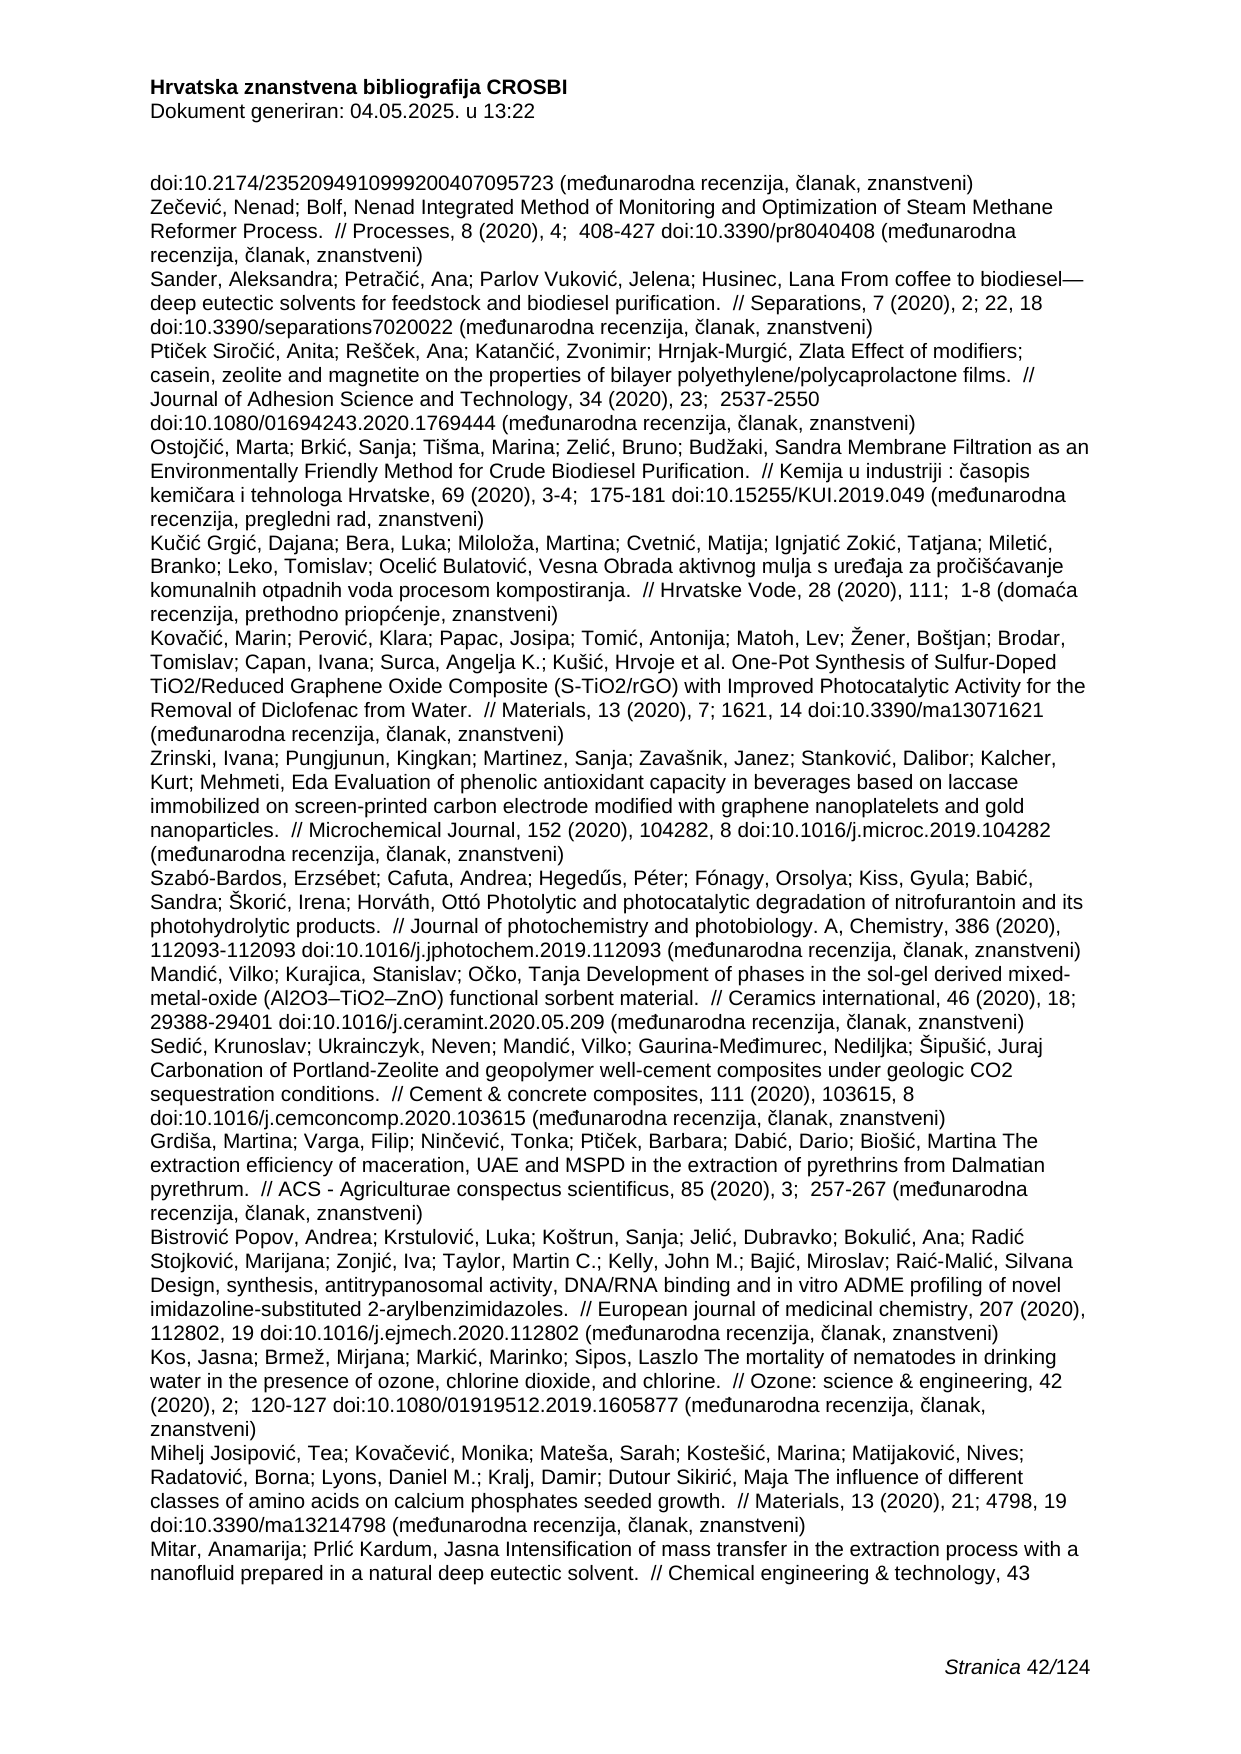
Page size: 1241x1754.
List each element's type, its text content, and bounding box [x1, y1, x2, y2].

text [150, 171, 1090, 195]
text Zrinski, Ivana; Pungjunun, Kingkan; Martinez, Sanja; Zavašnik, Janez; Stanković, Dalibor; Kalcher, Kurt; Mehmeti, Eda [150, 746, 1090, 866]
text Bistrović Popov, Andrea; Krstulović, Luka; Koštrun, Sanja; Jelić, Dubravko; Bokulić, Ana; Radić Stojković, Marijana; Zonjić, Iva; Taylor, Martin C.; Kelly, John M.; Bajić, Miroslav; Raić-Malić, Silvana [150, 1225, 1090, 1345]
text Mihelj Josipović, Tea; Kovačević, Monika; Mateša, Sarah; Kostešić, Marina; Matijaković, Nives; Radatović, Borna; Lyons, Daniel M.; Kralj, Damir; Dutour Sikirić, Maja [150, 1441, 1090, 1537]
text Kučić Grgić, Dajana; Bera, Luka; Miloloža, Martina; Cvetnić, Matija; Ignjatić Zokić, Tatjana; Miletić, Branko; Leko, Tomislav; Ocelić Bulatović, Vesna [150, 530, 1090, 626]
text Kovačić, Marin; Perović, Klara; Papac, Josipa; Tomić, Antonija; Matoh, Lev; Žener, Boštjan; Brodar, Tomislav; Capan, Ivana; Surca, Angelja K.; Kušić, Hrvoje et al. [150, 626, 1090, 746]
text Sander, Aleksandra; Petračić, Ana; Parlov Vuković, Jelena; Husinec, Lana [150, 267, 1090, 339]
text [150, 1537, 1090, 1584]
text Grdiša, Martina; Varga, Filip; Ninčević, Tonka; Ptiček, Barbara; Dabić, Dario; Biošić, Martina [150, 1129, 1090, 1225]
text Sedić, Krunoslav; Ukrainczyk, Neven; Mandić, Vilko; Gaurina-Međimurec, Nediljka; Šipušić, Juraj [150, 1033, 1090, 1129]
text Kos, Jasna; Brmež, Mirjana; Markić, Marinko; Sipos, Laszlo [150, 1345, 1090, 1441]
text Ostojčić, Marta; Brkić, Sanja; Tišma, Marina; Zelić, Bruno; Budžaki, Sandra [150, 434, 1090, 530]
text Zečević, Nenad; Bolf, Nenad [150, 195, 1090, 267]
text Mandić, Vilko; Kurajica, Stanislav; Očko, Tanja [150, 962, 1090, 1033]
text Ptiček Siročić, Anita; Rešček, Ana; Katančić, Zvonimir; Hrnjak-Murgić, Zlata [150, 339, 1090, 434]
text Szabó-Bardos, Erzsébet; Cafuta, Andrea; Hegedűs, Péter; Fónagy, Orsolya; Kiss, Gyula; Babić, Sandra; Škorić, Irena; Horváth, Ottó [150, 866, 1090, 962]
